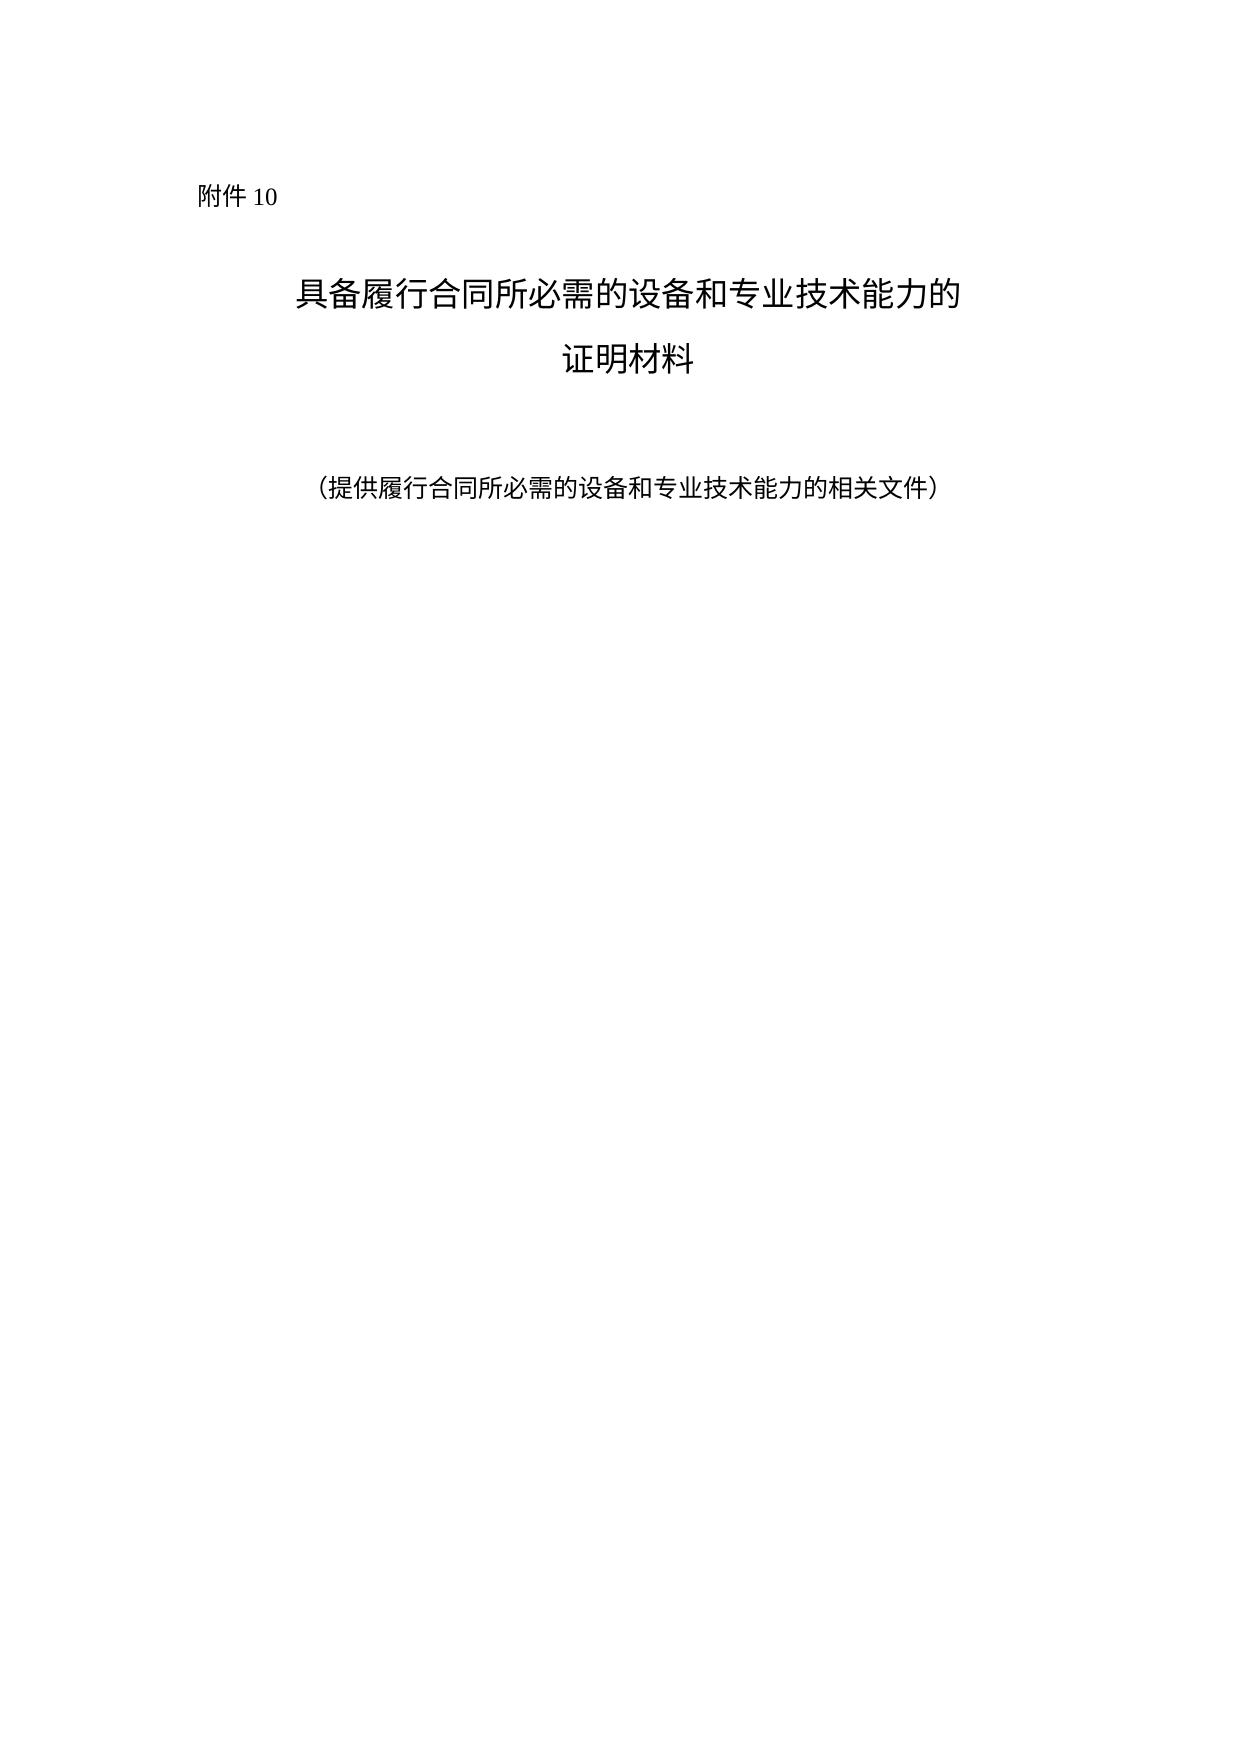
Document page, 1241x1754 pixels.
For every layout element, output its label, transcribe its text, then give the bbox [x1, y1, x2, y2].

text 具备履行合同所必需的设备和专业技术能力的 [147, 259, 1109, 324]
text 证明材料 [147, 324, 1109, 389]
text 三、参加本采购项目前，近期缴纳社会保障资金证明等。附件10 [147, 162, 1109, 227]
text （提供履行合同所必需的设备和专业技术能力的相关文件） [147, 454, 1109, 519]
